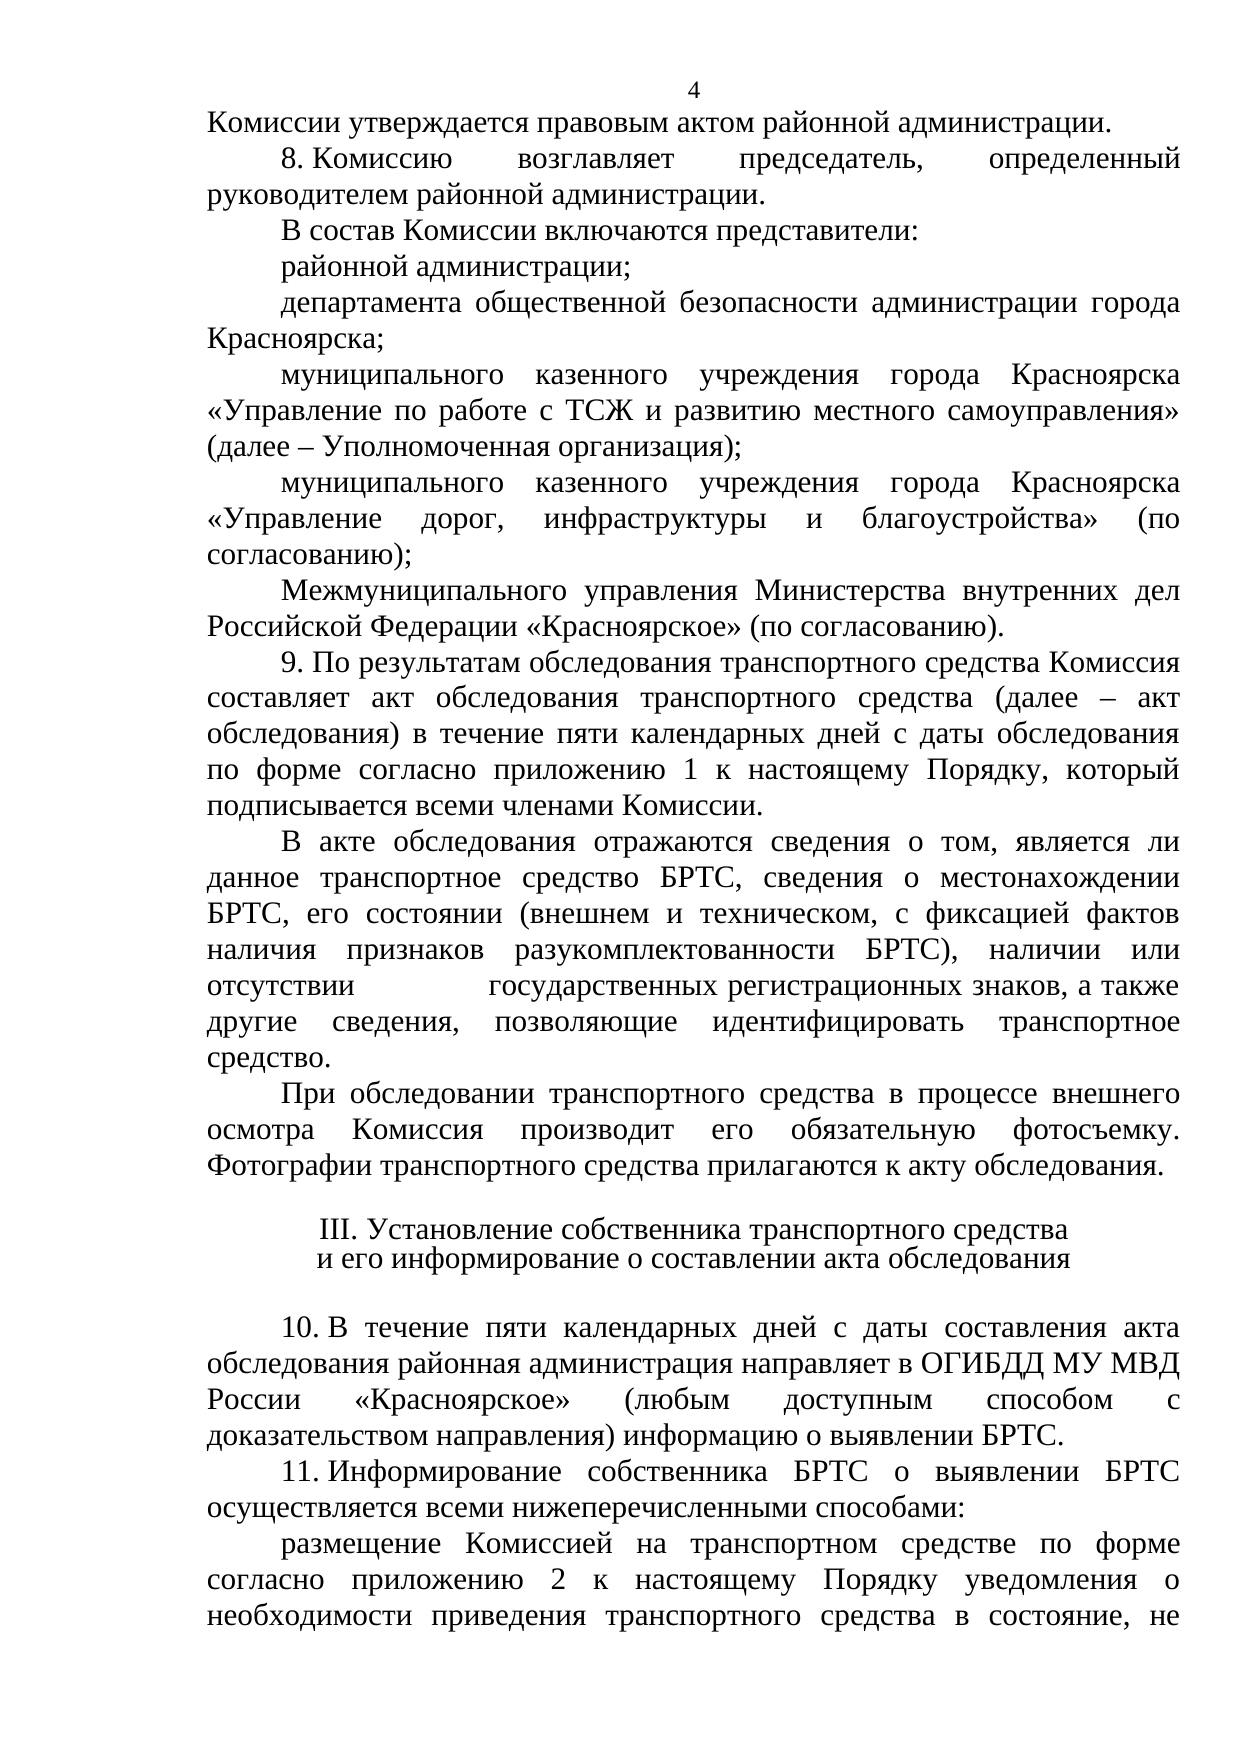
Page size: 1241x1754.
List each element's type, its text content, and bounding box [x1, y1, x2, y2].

text При обследовании транспортного средства в процессе внешнего осмотра Комиссия производит его обязательную фотосъемку. Фотографии транспортного средства прилагаются к акту обследования. [207, 1074, 1181, 1182]
text районной администрации; [207, 247, 1181, 283]
text В акте обследования отражаются сведения о том, является ли данное транспортное средство БРТС, сведения о местонахождении БРТС, его состоянии (внешнем и техническом, с фиксацией фактов наличия признаков разукомплектованности БРТС), наличии или отсутствии государственных регистрационных знаков, а также другие сведения, позволяющие идентифицировать транспортное средство. [207, 822, 1181, 1074]
text муниципального казенного учреждения города Красноярска «Управление по работе с ТСЖ и развитию местного самоуправления» (далее – Уполномоченная организация); [207, 355, 1181, 463]
text III. Установление собственника транспортного средства [207, 1216, 1181, 1245]
text В состав Комиссии включаются представители: [207, 212, 1181, 247]
text 8. Комиссию возглавляет председатель, определенный руководителем районной администрации. [207, 140, 1181, 212]
text 9. По результатам обследования транспортного средства Комиссия составляет акт обследования транспортного средства (далее – акт обследования) в течение пяти календарных дней с даты обследования по форме согласно приложению 1 к настоящему Порядку, который подписывается всеми членами Комиссии. [207, 643, 1181, 822]
text департамента общественной безопасности администрации города Красноярска; [207, 283, 1181, 355]
text муниципального казенного учреждения города Красноярска «Управление дорог, инфраструктуры и благоустройства» (по согласованию); [207, 463, 1181, 571]
text Межмуниципального управления Министерства внутренних дел Российской Федерации «Красноярское» (по согласованию). [207, 571, 1181, 643]
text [207, 104, 1181, 140]
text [207, 1524, 1181, 1632]
text 11. Информирование собственника БРТС о выявлении БРТС осуществляется всеми нижеперечисленными способами: [207, 1452, 1181, 1524]
text 10. В течение пяти календарных дней с даты составления акта обследования районная администрация направляет в ОГИБДД МУ МВД России «Красноярское» (любым доступным способом с доказательством направления) информацию о выявлении БРТС. [207, 1308, 1181, 1452]
text и его информирование о составлении акта обследования [207, 1245, 1181, 1274]
